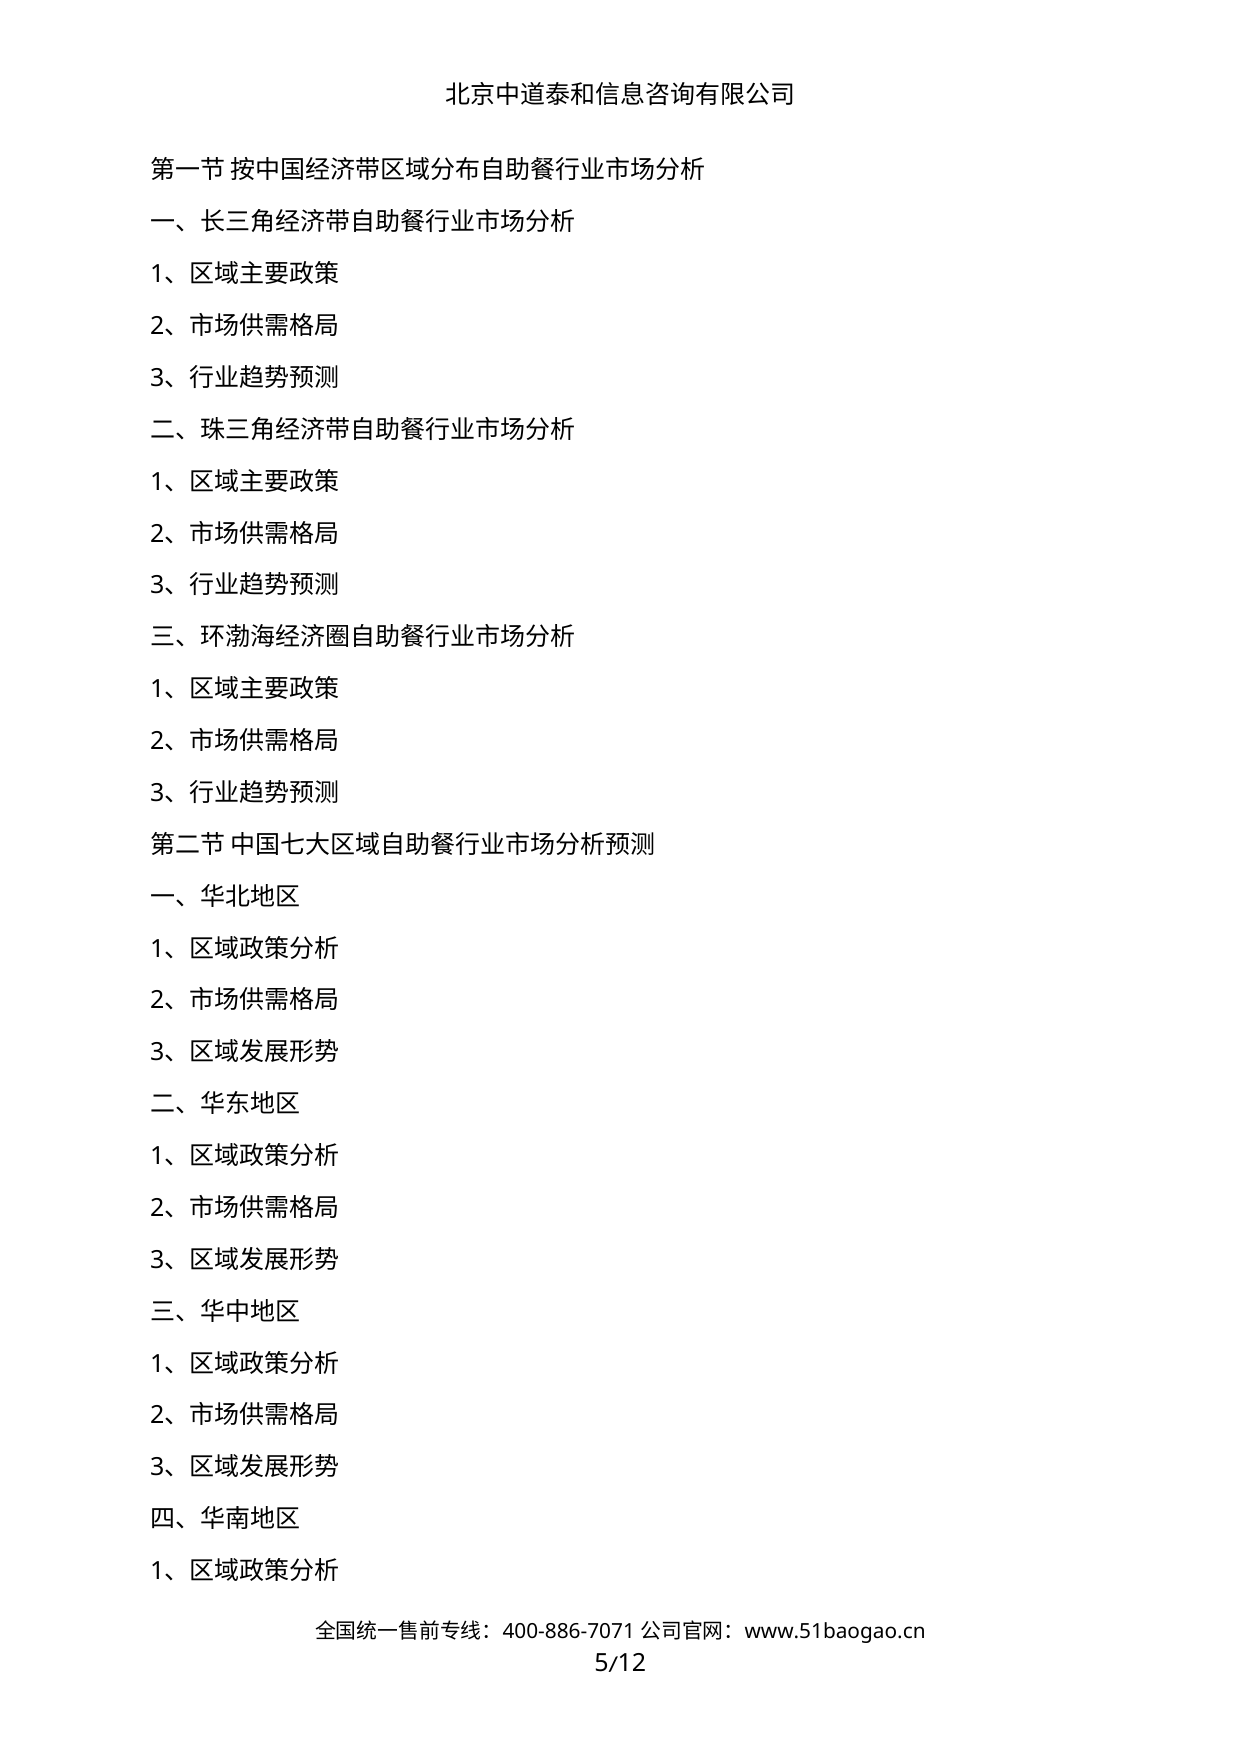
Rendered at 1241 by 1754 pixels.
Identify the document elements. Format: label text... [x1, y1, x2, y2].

text 1、区域政策分析 [150, 1136, 1090, 1172]
text 2、市场供需格局 [150, 306, 1090, 342]
text 2、市场供需格局 [150, 513, 1090, 549]
text 3、行业趋势预测 [150, 357, 1090, 394]
text 三、环渤海经济圈自助餐行业市场分析 [150, 617, 1090, 653]
text 3、区域发展形势 [150, 1239, 1090, 1276]
text 一、长三角经济带自助餐行业市场分析 [150, 202, 1090, 238]
text 1、区域政策分析 [150, 1343, 1090, 1379]
text 2、市场供需格局 [150, 1187, 1090, 1224]
text 1、区域政策分析 [150, 928, 1090, 964]
text 3、区域发展形势 [150, 1032, 1090, 1068]
text 3、行业趋势预测 [150, 772, 1090, 809]
text 二、珠三角经济带自助餐行业市场分析 [150, 409, 1090, 446]
text 第一节 按中国经济带区域分布自助餐行业市场分析 [150, 150, 1090, 186]
text 2、市场供需格局 [150, 980, 1090, 1016]
text 3、行业趋势预测 [150, 565, 1090, 601]
text 二、华东地区 [150, 1084, 1090, 1120]
text 1、区域主要政策 [150, 669, 1090, 705]
text 一、华北地区 [150, 876, 1090, 912]
text 1、区域主要政策 [150, 461, 1090, 497]
text 2、市场供需格局 [150, 721, 1090, 757]
text 三、华中地区 [150, 1291, 1090, 1327]
text 第二节 中国七大区域自助餐行业市场分析预测 [150, 824, 1090, 861]
text 3、区域发展形势 [150, 1447, 1090, 1483]
text 1、区域政策分析 [150, 1551, 1090, 1587]
text 2、市场供需格局 [150, 1395, 1090, 1431]
text 四、华南地区 [150, 1499, 1090, 1535]
text 1、区域主要政策 [150, 254, 1090, 290]
